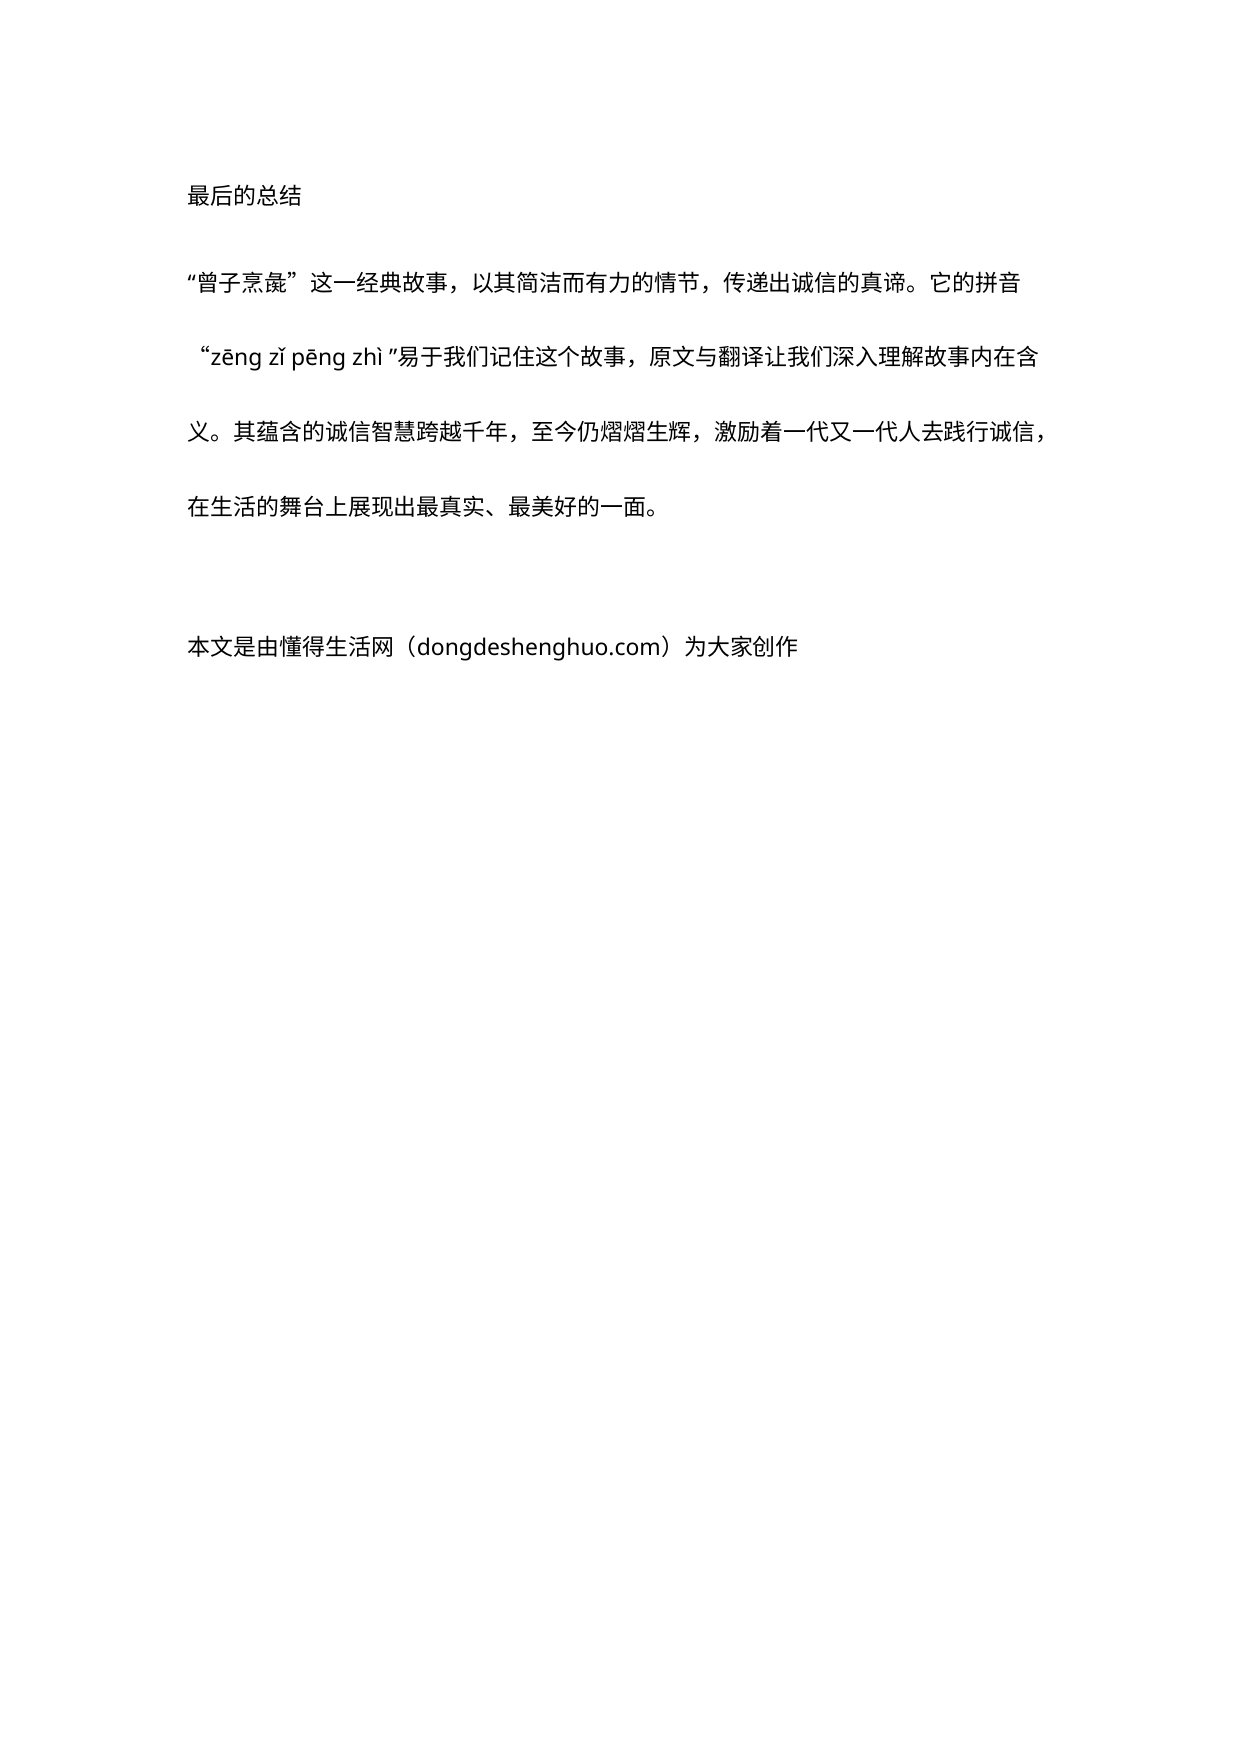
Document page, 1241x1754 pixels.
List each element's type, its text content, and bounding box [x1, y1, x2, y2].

text 本文是由懂得生活网（dongdeshenghuo.com）为大家创作 [187, 613, 1053, 678]
text “曾子烹彘”这一经典故事，以其简洁而有力的情节，传递出诚信的真谛。它的拼音“zēng zǐ pēng zhì ”易于我们记住这个故事，原文与翻译让我们深入理解故事内在含义。其蕴含的诚信智慧跨越千年，至今仍熠熠生辉，激励着一代又一代人去践行诚信，在生活的舞台上展现出最真实、最美好的一面。 [187, 248, 1053, 538]
text 最后的总结 [187, 162, 1053, 227]
